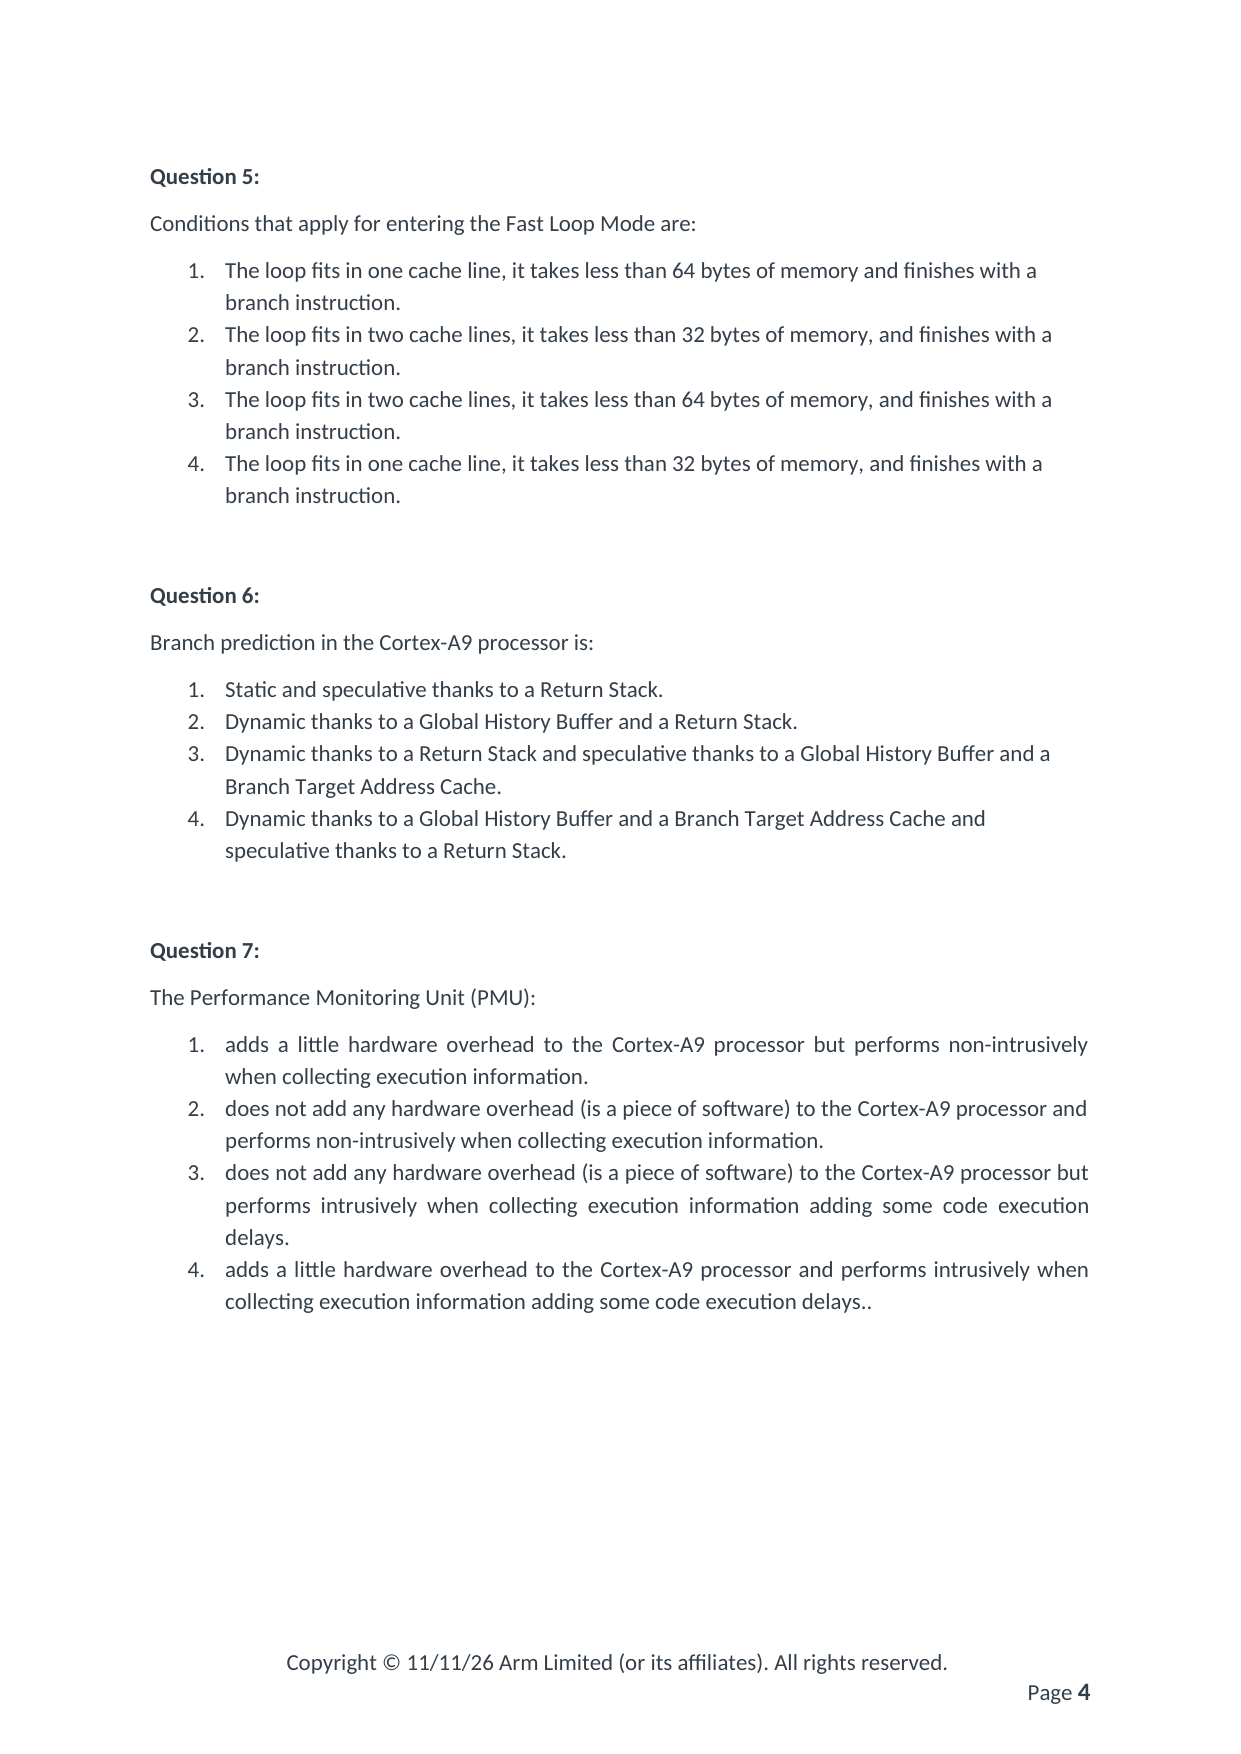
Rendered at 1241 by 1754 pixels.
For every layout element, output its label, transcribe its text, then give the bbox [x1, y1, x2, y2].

text Conditions that apply for entering the Fast Loop Mode are: [150, 209, 1090, 237]
list does not add any hardware overhead (is a piece of software) to the Cortex-A9 processor but performs intrusively when collecting execution information adding some code execution delays. [187, 1158, 1090, 1251]
list The loop fits in one cache line, it takes less than 64 bytes of memory and finishes with a branch instruction. [187, 256, 1090, 316]
list Dynamic thanks to a Global History Buffer and a Return Stack. [187, 707, 1090, 735]
list Dynamic thanks to a Return Stack and speculative thanks to a Global History Buffer and a Branch Target Address Cache. [187, 739, 1090, 800]
list The loop fits in one cache line, it takes less than 32 bytes of memory, and finishes with a branch instruction. [187, 449, 1090, 509]
list Static and speculative thanks to a Return Stack. [187, 675, 1090, 703]
text Question 6: [150, 581, 1090, 609]
list The loop fits in two cache lines, it takes less than 32 bytes of memory, and finishes with a branch instruction. [187, 321, 1090, 381]
text The Performance Monitoring Unit (PMU): [150, 983, 1090, 1011]
list adds a little hardware overhead to the Cortex-A9 processor and performs intrusively when collecting execution information adding some code execution delays.. [187, 1255, 1090, 1315]
text Question 5: [150, 162, 1090, 191]
list Dynamic thanks to a Global History Buffer and a Branch Target Address Cache and speculative thanks to a Return Stack. [187, 804, 1090, 864]
text Branch prediction in the Cortex-A9 processor is: [150, 628, 1090, 656]
list The loop fits in two cache lines, it takes less than 64 bytes of memory, and finishes with a branch instruction. [187, 385, 1090, 445]
text Question 7: [150, 936, 1090, 964]
list does not add any hardware overhead (is a piece of software) to the Cortex-A9 processor and performs non-intrusively when collecting execution information. [187, 1094, 1090, 1154]
list adds a little hardware overhead to the Cortex-A9 processor but performs non-intrusively when collecting execution information. [187, 1030, 1090, 1090]
